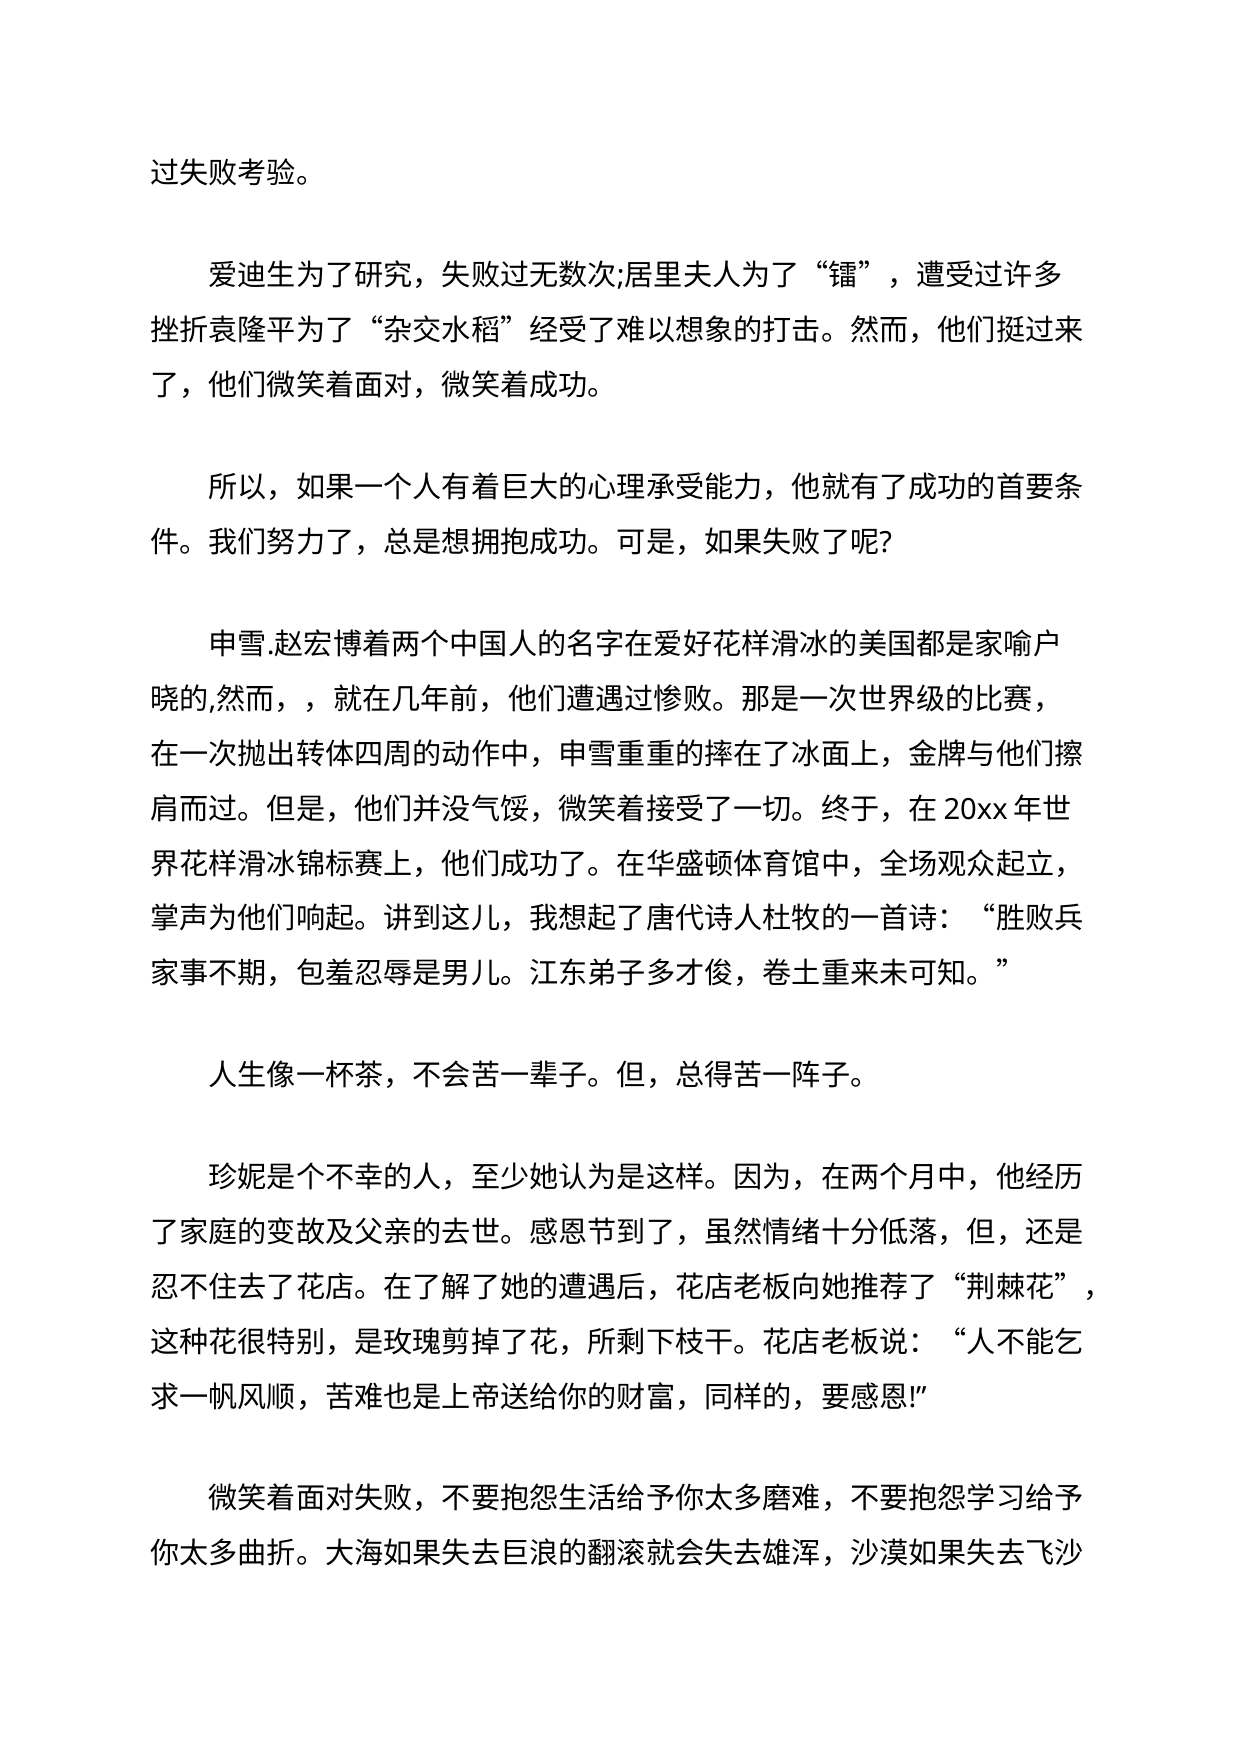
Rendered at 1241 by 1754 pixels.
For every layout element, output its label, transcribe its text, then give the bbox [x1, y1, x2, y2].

text 珍妮是个不幸的人，至少她认为是这样。因为，在两个月中，他经历了家庭的变故及父亲的去世。感恩节到了，虽然情绪十分低落，但，还是忍不住去了花店。在了解了她的遭遇后，花店老板向她推荐了“荆棘花”，这种花很特别，是玫瑰剪掉了花，所剩下枝干。花店老板说：“人不能乞求一帆风顺，苦难也是上帝送给你的财富，同样的，要感恩!” [150, 1153, 1090, 1416]
text 人生像一杯茶，不会苦一辈子。但，总得苦一阵子。 [150, 1052, 1090, 1094]
text 所以，如果一个人有着巨大的心理承受能力，他就有了成功的首要条件。我们努力了，总是想拥抱成功。可是，如果失败了呢? [150, 463, 1090, 561]
text 爱迪生为了研究，失败过无数次;居里夫人为了“镭”，遭受过许多挫折袁隆平为了“杂交水稻”经受了难以想象的打击。然而，他们挺过来了，他们微笑着面对，微笑着成功。 [150, 252, 1090, 404]
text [150, 150, 1090, 192]
text 申雪.赵宏博着两个中国人的名字在爱好花样滑冰的美国都是家喻户晓的,然而，，就在几年前，他们遭遇过惨败。那是一次世界级的比赛，在一次抛出转体四周的动作中，申雪重重的摔在了冰面上，金牌与他们擦肩而过。但是，他们并没气馁，微笑着接受了一切。终于，在20xx年世界花样滑冰锦标赛上，他们成功了。在华盛顿体育馆中，全场观众起立，掌声为他们响起。讲到这儿，我想起了唐代诗人杜牧的一首诗：“胜败兵家事不期，包羞忍辱是男儿。江东弟子多才俊，卷土重来未可知。” [150, 620, 1090, 992]
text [150, 1475, 1090, 1572]
